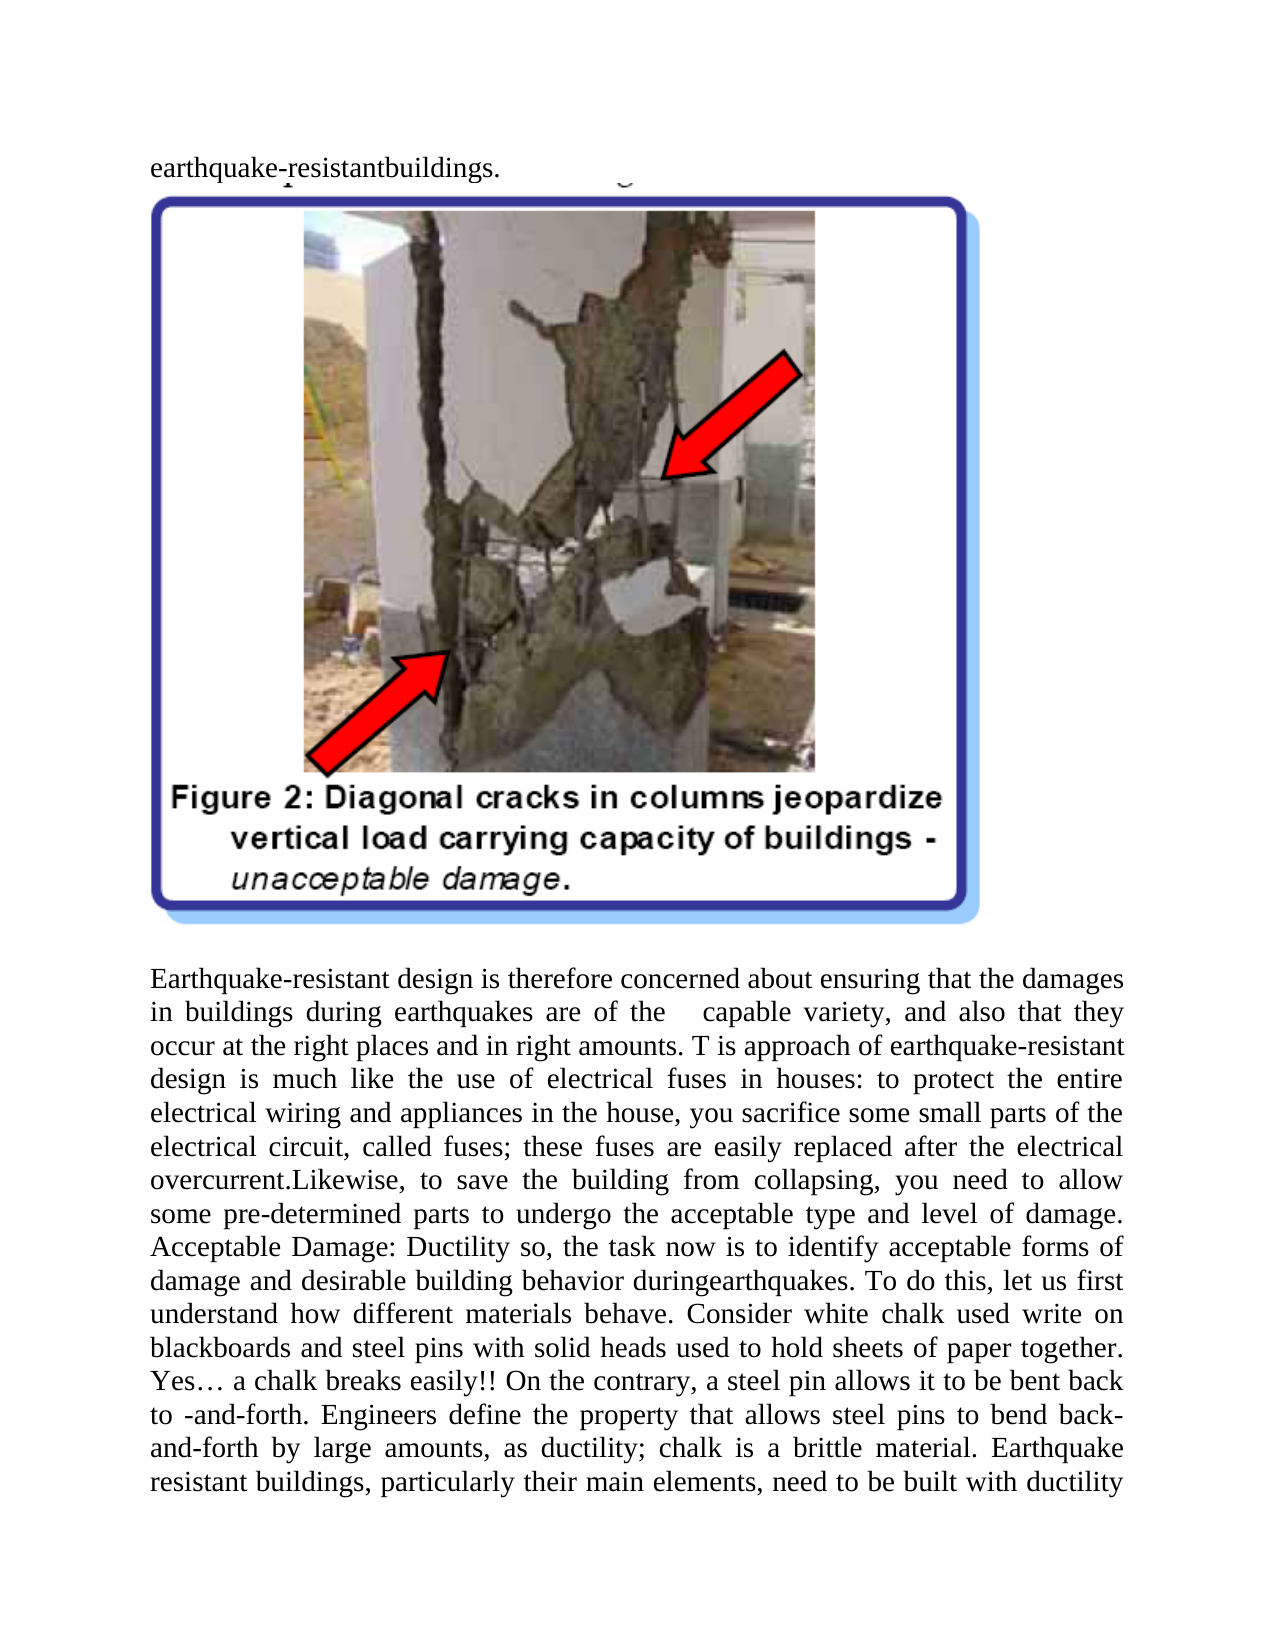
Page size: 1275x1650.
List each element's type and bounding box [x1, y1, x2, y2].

text [150, 150, 1125, 927]
text [150, 961, 1125, 1498]
